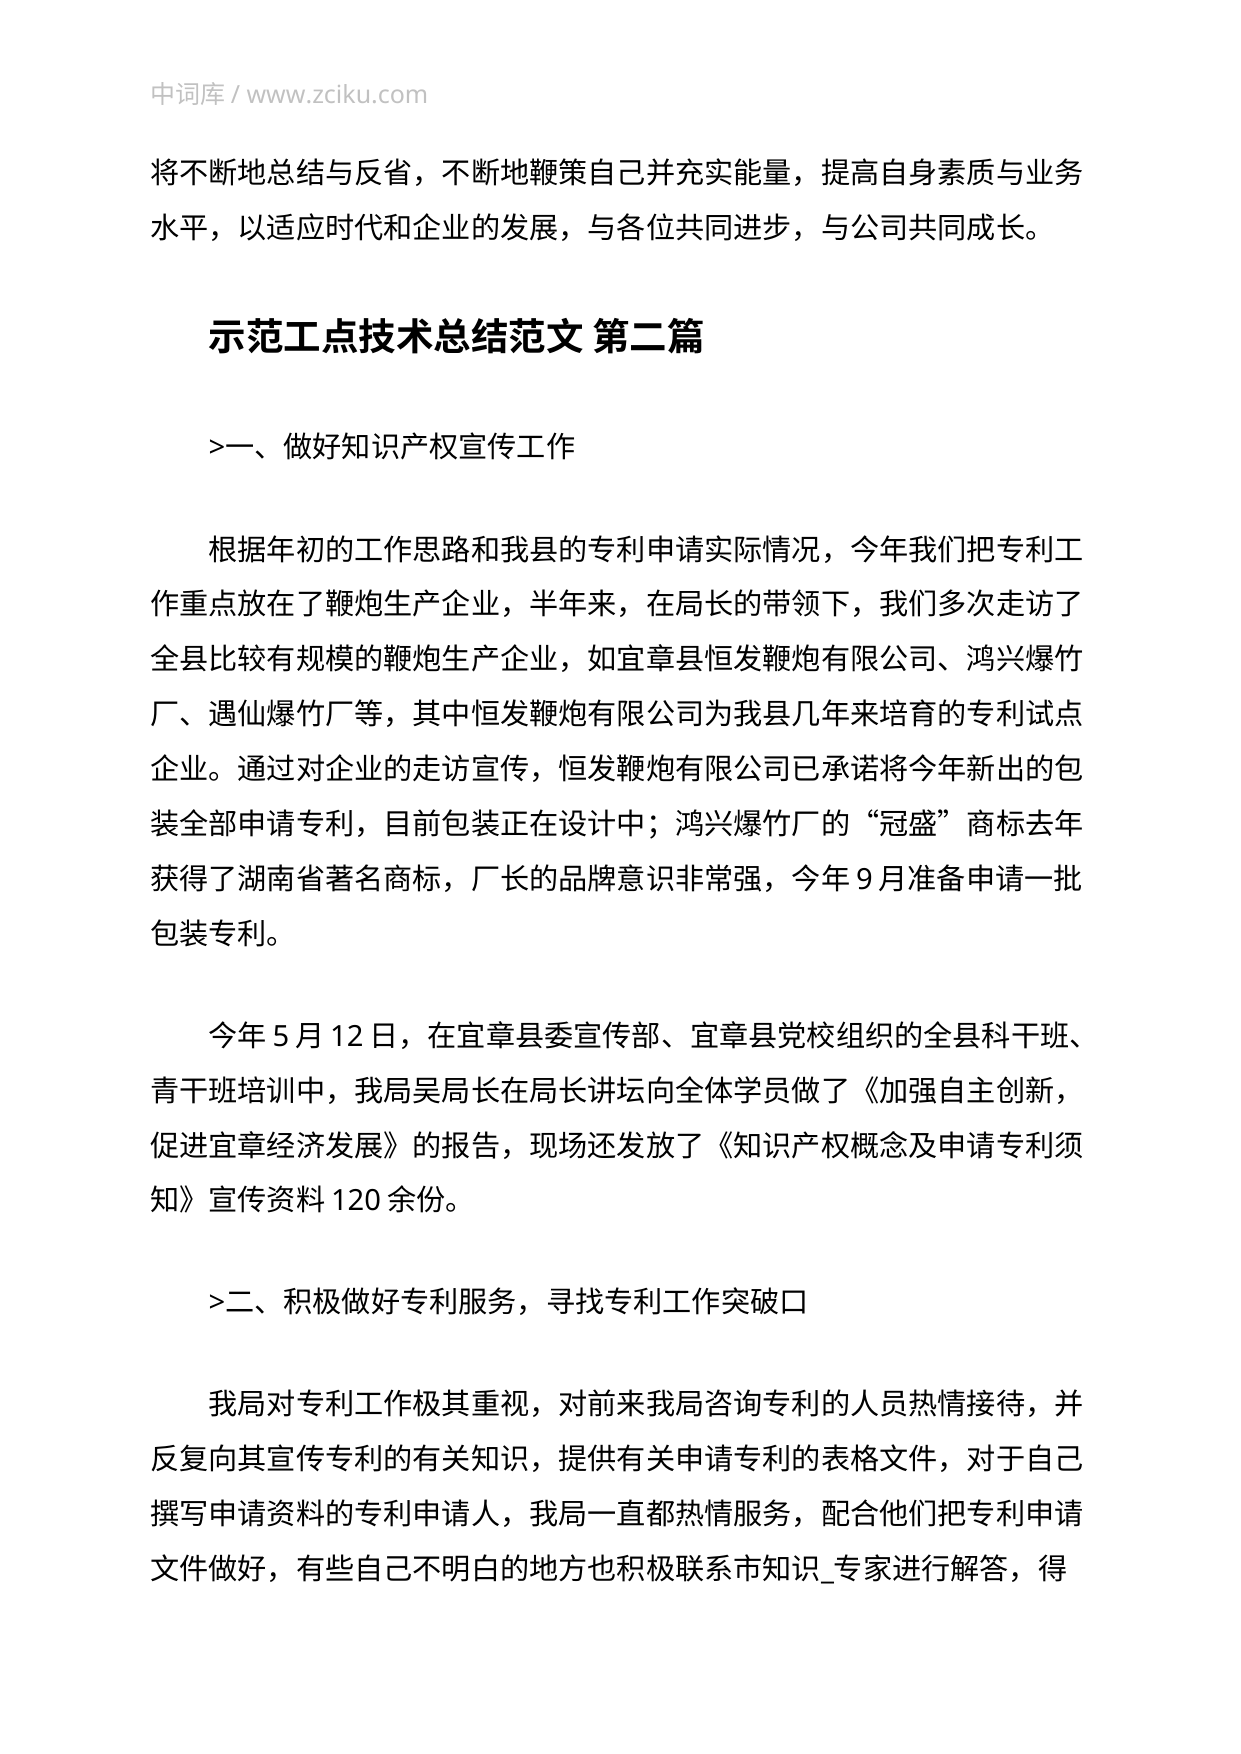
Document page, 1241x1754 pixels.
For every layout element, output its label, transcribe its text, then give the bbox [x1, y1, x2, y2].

text >二、积极做好专利服务，寻找专利工作突破口 [150, 1279, 1090, 1321]
text 根据年初的工作思路和我县的专利申请实际情况，今年我们把专利工作重点放在了鞭炮生产企业，半年来，在局长的带领下，我们多次走访了全县比较有规模的鞭炮生产企业，如宜章县恒发鞭炮有限公司、鸿兴爆竹厂、遇仙爆竹厂等，其中恒发鞭炮有限公司为我县几年来培育的专利试点企业。通过对企业的走访宣传，恒发鞭炮有限公司已承诺将今年新出的包装全部申请专利，目前包装正在设计中；鸿兴爆竹厂的“冠盛”商标去年获得了湖南省著名商标，厂长的品牌意识非常强，今年9月准备申请一批包装专利。 [150, 526, 1090, 953]
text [150, 1381, 1090, 1588]
text 今年5月12日，在宜章县委宣传部、宜章县党校组织的全县科干班、青干班培训中，我局吴局长在局长讲坛向全体学员做了《加强自主创新，促进宜章经济发展》的报告，现场还发放了《知识产权概念及申请专利须知》宣传资料120余份。 [150, 1012, 1090, 1219]
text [150, 150, 1090, 247]
text 示范工点技术总结范文 第二篇 [150, 307, 1090, 361]
text >一、做好知识产权宣传工作 [150, 424, 1090, 466]
